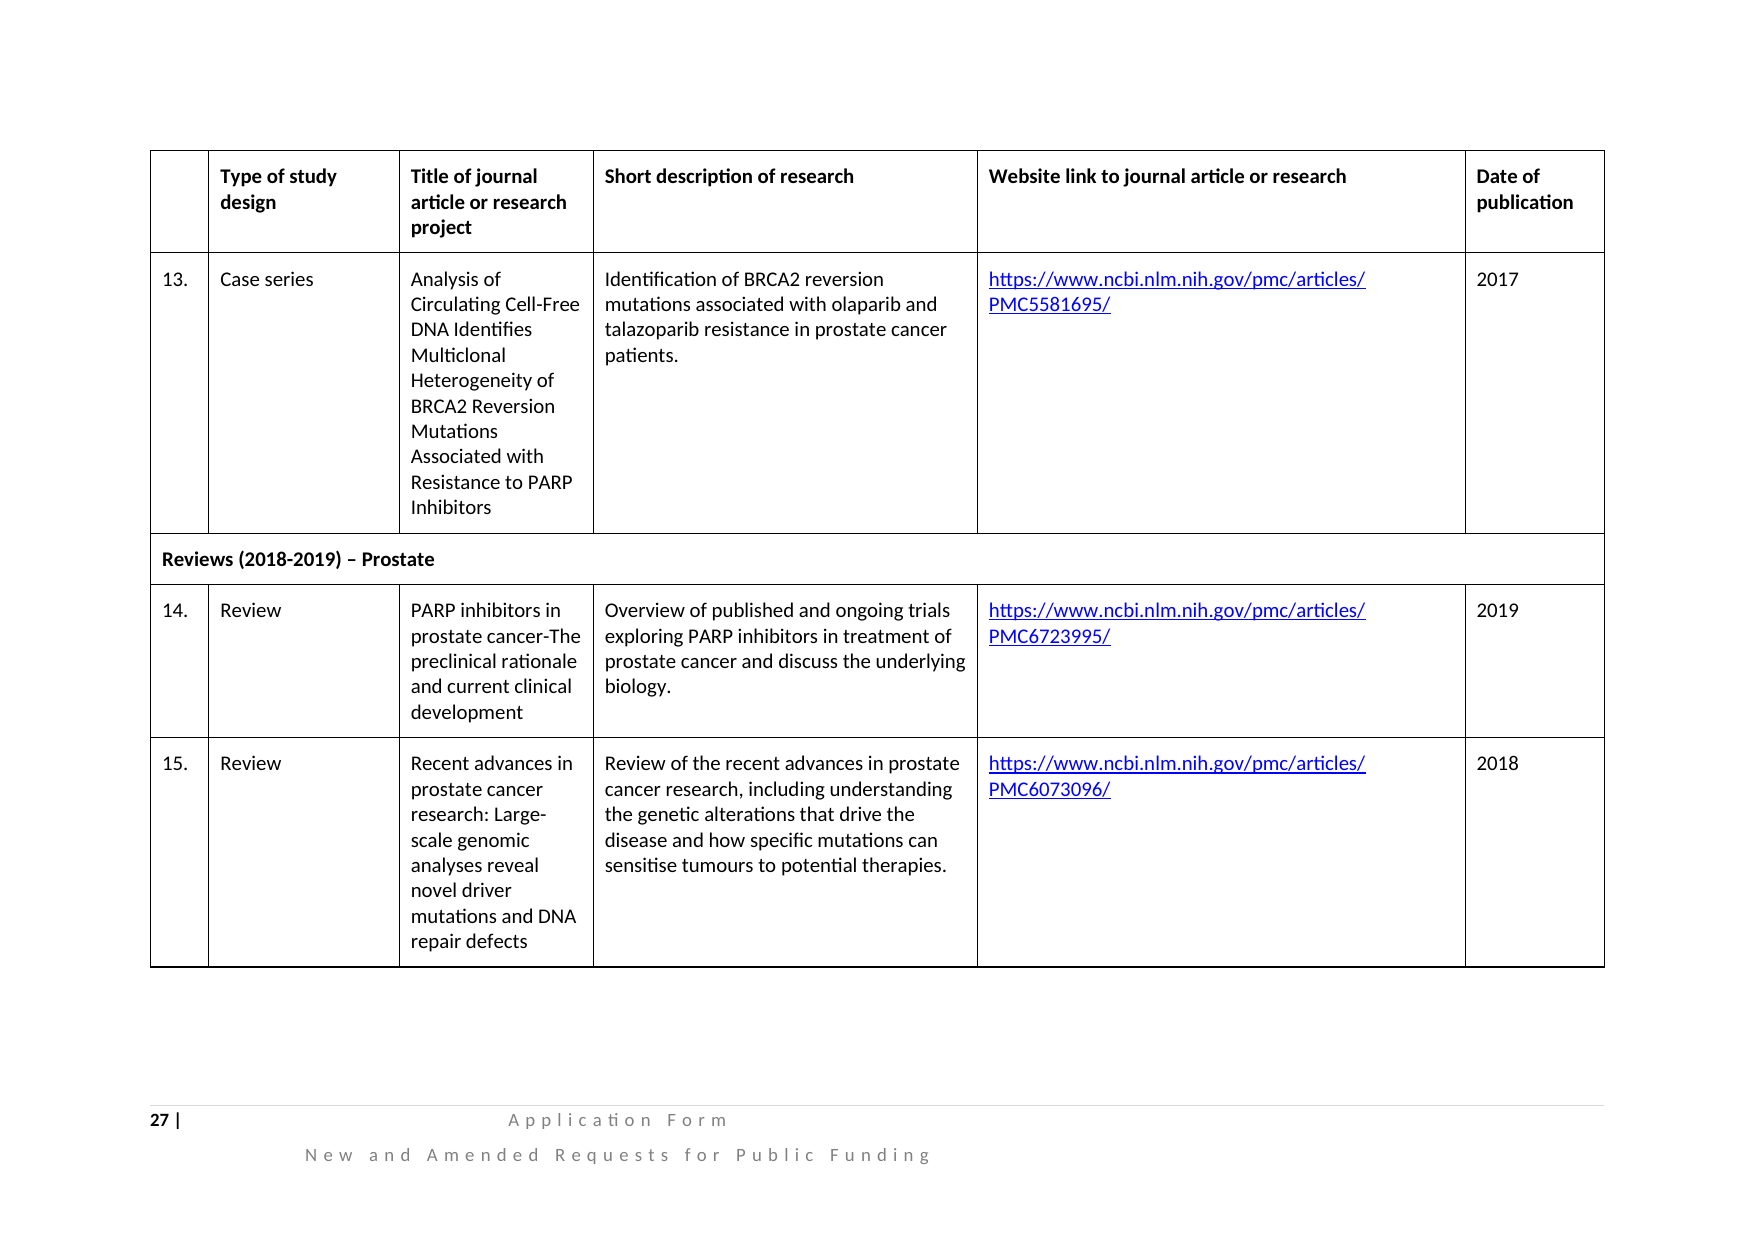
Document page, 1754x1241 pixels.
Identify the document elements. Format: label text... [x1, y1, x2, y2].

table_header Short description of research [594, 151, 977, 252]
table_cell Identification of BRCA2 reversion mutations associated with olaparib and talazoparib resistance in prostate cancer patients. [594, 253, 977, 532]
table_cell https://www.ncbi.nlm.nih.gov/pmc/articles/PMC6073096/ [978, 738, 1465, 966]
table_cell PARP inhibitors in prostate cancer-The preclinical rationale and current clinical development [400, 585, 593, 737]
table_cell Review of the recent advances in prostate cancer research, including understanding the genetic alterations that drive the disease and how specific mutations can sensitise tumours to potential therapies. [594, 738, 977, 966]
table_header Website link to journal article or research [978, 151, 1465, 252]
table_header Type of study design [209, 151, 399, 252]
table_cell Analysis of Circulating Cell-Free DNA Identifies Multiclonal Heterogeneity of BRCA2 Reversion Mutations Associated with Resistance to PARP Inhibitors [400, 253, 593, 532]
table_cell 2018 [1466, 738, 1604, 966]
table_cell 15. [151, 738, 208, 966]
table_cell Review [209, 585, 399, 737]
table_cell 14. [151, 585, 208, 737]
table_cell Review [209, 738, 399, 966]
table_cell https://www.ncbi.nlm.nih.gov/pmc/articles/PMC5581695/ [978, 253, 1465, 532]
table_header [151, 151, 208, 252]
table_cell Case series [209, 253, 399, 532]
table_header Date of publication [1466, 151, 1604, 252]
table_cell https://www.ncbi.nlm.nih.gov/pmc/articles/PMC6723995/ [978, 585, 1465, 737]
table_cell Reviews (2018-2019) – Prostate [151, 534, 1604, 584]
table_cell 2019 [1466, 585, 1604, 737]
table_header Title of journal article or research project [400, 151, 593, 252]
table_cell Recent advances in prostate cancer research: Large-scale genomic analyses reveal novel driver mutations and DNA repair defects [400, 738, 593, 966]
table_cell Overview of published and ongoing trials exploring PARP inhibitors in treatment of prostate cancer and discuss the underlying biology. [594, 585, 977, 737]
table_cell 13. [151, 253, 208, 532]
table_cell 2017 [1466, 253, 1604, 532]
